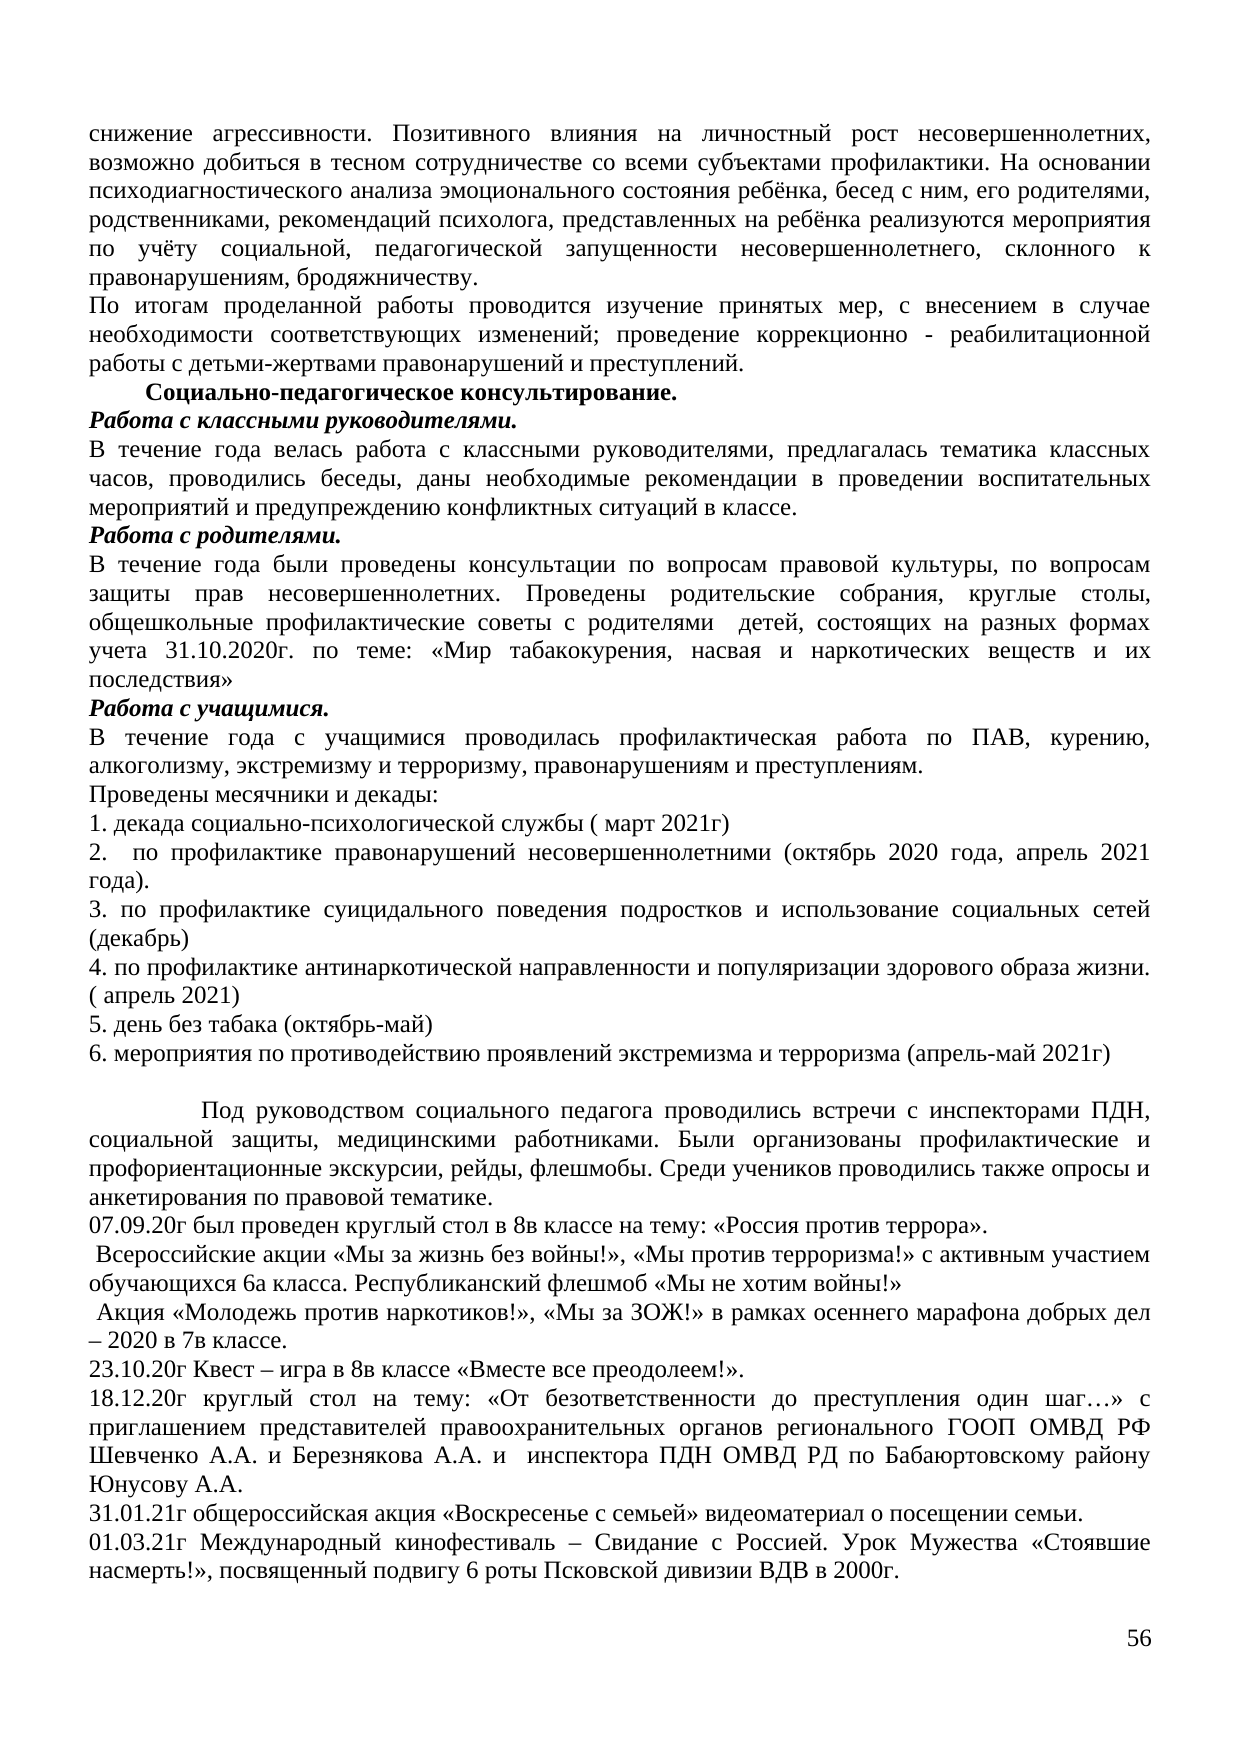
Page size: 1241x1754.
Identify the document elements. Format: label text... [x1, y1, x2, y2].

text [89, 118, 1152, 291]
text Работа с учащимися. [89, 693, 1152, 722]
text Работа с классными руководителями. [89, 406, 1152, 434]
text 6. мероприятия по противодействию проявлений экстремизма и терроризма (апрель-май 2021г) [89, 1038, 1152, 1067]
text 2. по профилактике правонарушений несовершеннолетними (октябрь 2020 года, апрель 2021 года). [89, 837, 1152, 894]
text В течение года велась работа с классными руководителями, предлагалась тематика классных часов, проводились беседы, даны необходимые рекомендации в проведении воспитательных мероприятий и предупреждению конфликтных ситуаций в классе. [89, 434, 1152, 521]
text 1. декада социально-психологической службы ( март 2021г) [89, 808, 1152, 837]
text 23.10.20г Квест – игра в 8в классе «Вместе все преодолеем!». [89, 1354, 1152, 1383]
text Работа с родителями. [89, 521, 1152, 549]
text В течение года с учащимися проводилась профилактическая работа по ПАВ, курению, алкоголизму, экстремизму и терроризму, правонарушениям и преступлениям. [89, 722, 1152, 779]
text 31.01.21г общероссийская акция «Воскресенье с семьей» видеоматериал о посещении семьи. [89, 1498, 1152, 1527]
text Проведены месячники и декады: [89, 779, 1152, 808]
text Всероссийские акции «Мы за жизнь без войны!», «Мы против терроризма!» с активным участием обучающихся 6а класса. Республиканский флешмоб «Мы не хотим войны!» [89, 1239, 1152, 1297]
text Социально-педагогическое консультирование. [89, 377, 1152, 406]
text 3. по профилактике суицидального поведения подростков и использование социальных сетей (декабрь) [89, 894, 1152, 952]
text По итогам проделанной работы проводится изучение принятых мер, с внесением в случае необходимости соответствующих изменений; проведение коррекционно - реабилитационной работы с детьми-жертвами правонарушений и преступлений. [89, 291, 1152, 377]
text 01.03.21г Международный кинофестиваль – Свидание с Россией. Урок Мужества «Стоявшие насмерть!», посвященный подвигу 6 роты Псковской дивизии ВДВ в 2000г. [89, 1527, 1152, 1584]
text 5. день без табака (октябрь-май) [89, 1009, 1152, 1038]
text В течение года были проведены консультации по вопросам правовой культуры, по вопросам защиты прав несовершеннолетних. Проведены родительские собрания, круглые столы, общешкольные профилактические советы с родителями детей, состоящих на разных формах учета 31.10.2020г. по теме: «Мир табакокурения, насвая и наркотических веществ и их последствия» [89, 549, 1152, 693]
text 4. по профилактике антинаркотической направленности и популяризации здорового образа жизни.( апрель 2021) [89, 952, 1152, 1009]
text 18.12.20г круглый стол на тему: «От безответственности до преступления один шаг…» с приглашением представителей правоохранительных органов регионального ГООП ОМВД РФ Шевченко А.А. и Березнякова А.А. и инспектора ПДН ОМВД РД по Бабаюртовскому району Юнусову А.А. [89, 1383, 1152, 1498]
text 07.09.20г был проведен круглый стол в 8в классе на тему: «Россия против террора». [89, 1211, 1152, 1239]
text Под руководством социального педагога проводились встречи с инспекторами ПДН, социальной защиты, медицинскими работниками. Были организованы профилактические и профориентационные экскурсии, рейды, флешмобы. Среди учеников проводились также опросы и анкетирования по правовой тематике. [89, 1096, 1152, 1211]
text Акция «Молодежь против наркотиков!», «Мы за ЗОЖ!» в рамках осеннего марафона добрых дел – 2020 в 7в классе. [89, 1297, 1152, 1354]
